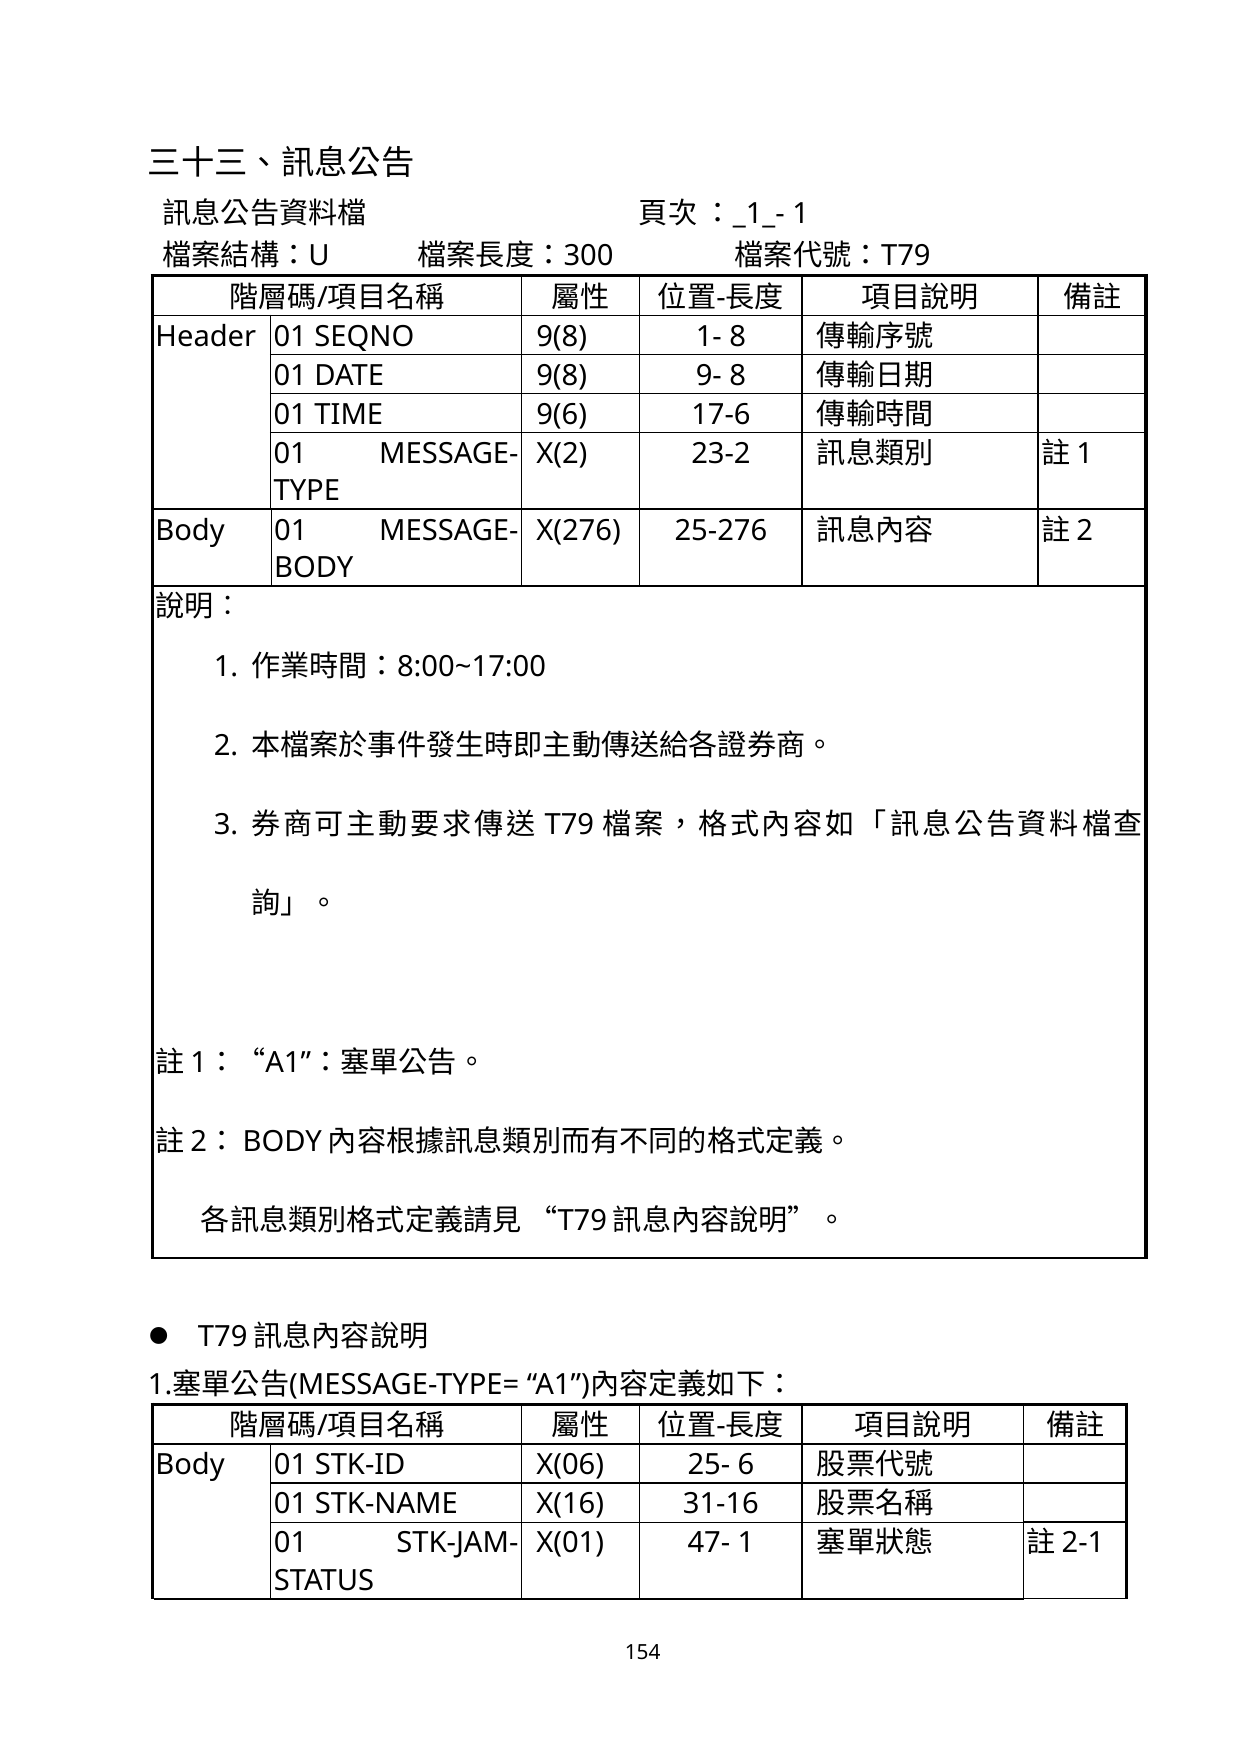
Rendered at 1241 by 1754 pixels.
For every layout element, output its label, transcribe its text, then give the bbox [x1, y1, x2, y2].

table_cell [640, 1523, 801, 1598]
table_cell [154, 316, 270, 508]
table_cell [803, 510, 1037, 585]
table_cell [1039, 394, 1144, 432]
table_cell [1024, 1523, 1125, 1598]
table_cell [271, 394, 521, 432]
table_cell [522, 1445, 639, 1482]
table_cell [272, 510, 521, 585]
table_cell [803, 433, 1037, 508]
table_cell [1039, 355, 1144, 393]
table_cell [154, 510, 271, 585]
text 檔案結構：U 檔案長度：300 檔案代號：T79 [148, 232, 1137, 274]
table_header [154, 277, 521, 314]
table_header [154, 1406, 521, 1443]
text 訊息公告資料檔 頁次 ：_1_- 1 [162, 184, 1137, 232]
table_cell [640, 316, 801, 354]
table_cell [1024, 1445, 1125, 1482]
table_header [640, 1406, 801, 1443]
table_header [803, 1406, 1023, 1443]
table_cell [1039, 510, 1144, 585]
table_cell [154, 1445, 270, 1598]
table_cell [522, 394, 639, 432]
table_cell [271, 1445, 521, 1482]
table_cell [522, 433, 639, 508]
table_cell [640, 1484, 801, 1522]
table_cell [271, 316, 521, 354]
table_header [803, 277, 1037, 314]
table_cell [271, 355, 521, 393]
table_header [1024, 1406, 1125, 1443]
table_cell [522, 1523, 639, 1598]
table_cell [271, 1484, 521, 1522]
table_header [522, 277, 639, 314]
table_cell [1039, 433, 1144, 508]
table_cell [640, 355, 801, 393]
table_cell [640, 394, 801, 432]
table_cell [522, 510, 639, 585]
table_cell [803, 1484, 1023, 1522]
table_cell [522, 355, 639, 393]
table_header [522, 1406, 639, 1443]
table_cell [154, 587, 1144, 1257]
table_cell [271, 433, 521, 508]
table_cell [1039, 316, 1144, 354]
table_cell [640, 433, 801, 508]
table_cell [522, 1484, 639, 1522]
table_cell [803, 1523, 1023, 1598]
list T79訊息內容說明 [148, 1307, 1137, 1355]
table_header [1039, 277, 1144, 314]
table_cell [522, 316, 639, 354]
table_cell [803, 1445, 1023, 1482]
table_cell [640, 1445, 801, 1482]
text 三十三、訊息公告 [148, 135, 1137, 184]
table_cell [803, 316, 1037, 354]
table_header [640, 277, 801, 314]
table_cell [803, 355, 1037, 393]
text 1.塞單公告(MESSAGE-TYPE= “A1”)內容定義如下： [148, 1355, 1137, 1403]
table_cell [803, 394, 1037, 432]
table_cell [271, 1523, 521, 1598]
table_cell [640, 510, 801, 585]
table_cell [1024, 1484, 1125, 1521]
